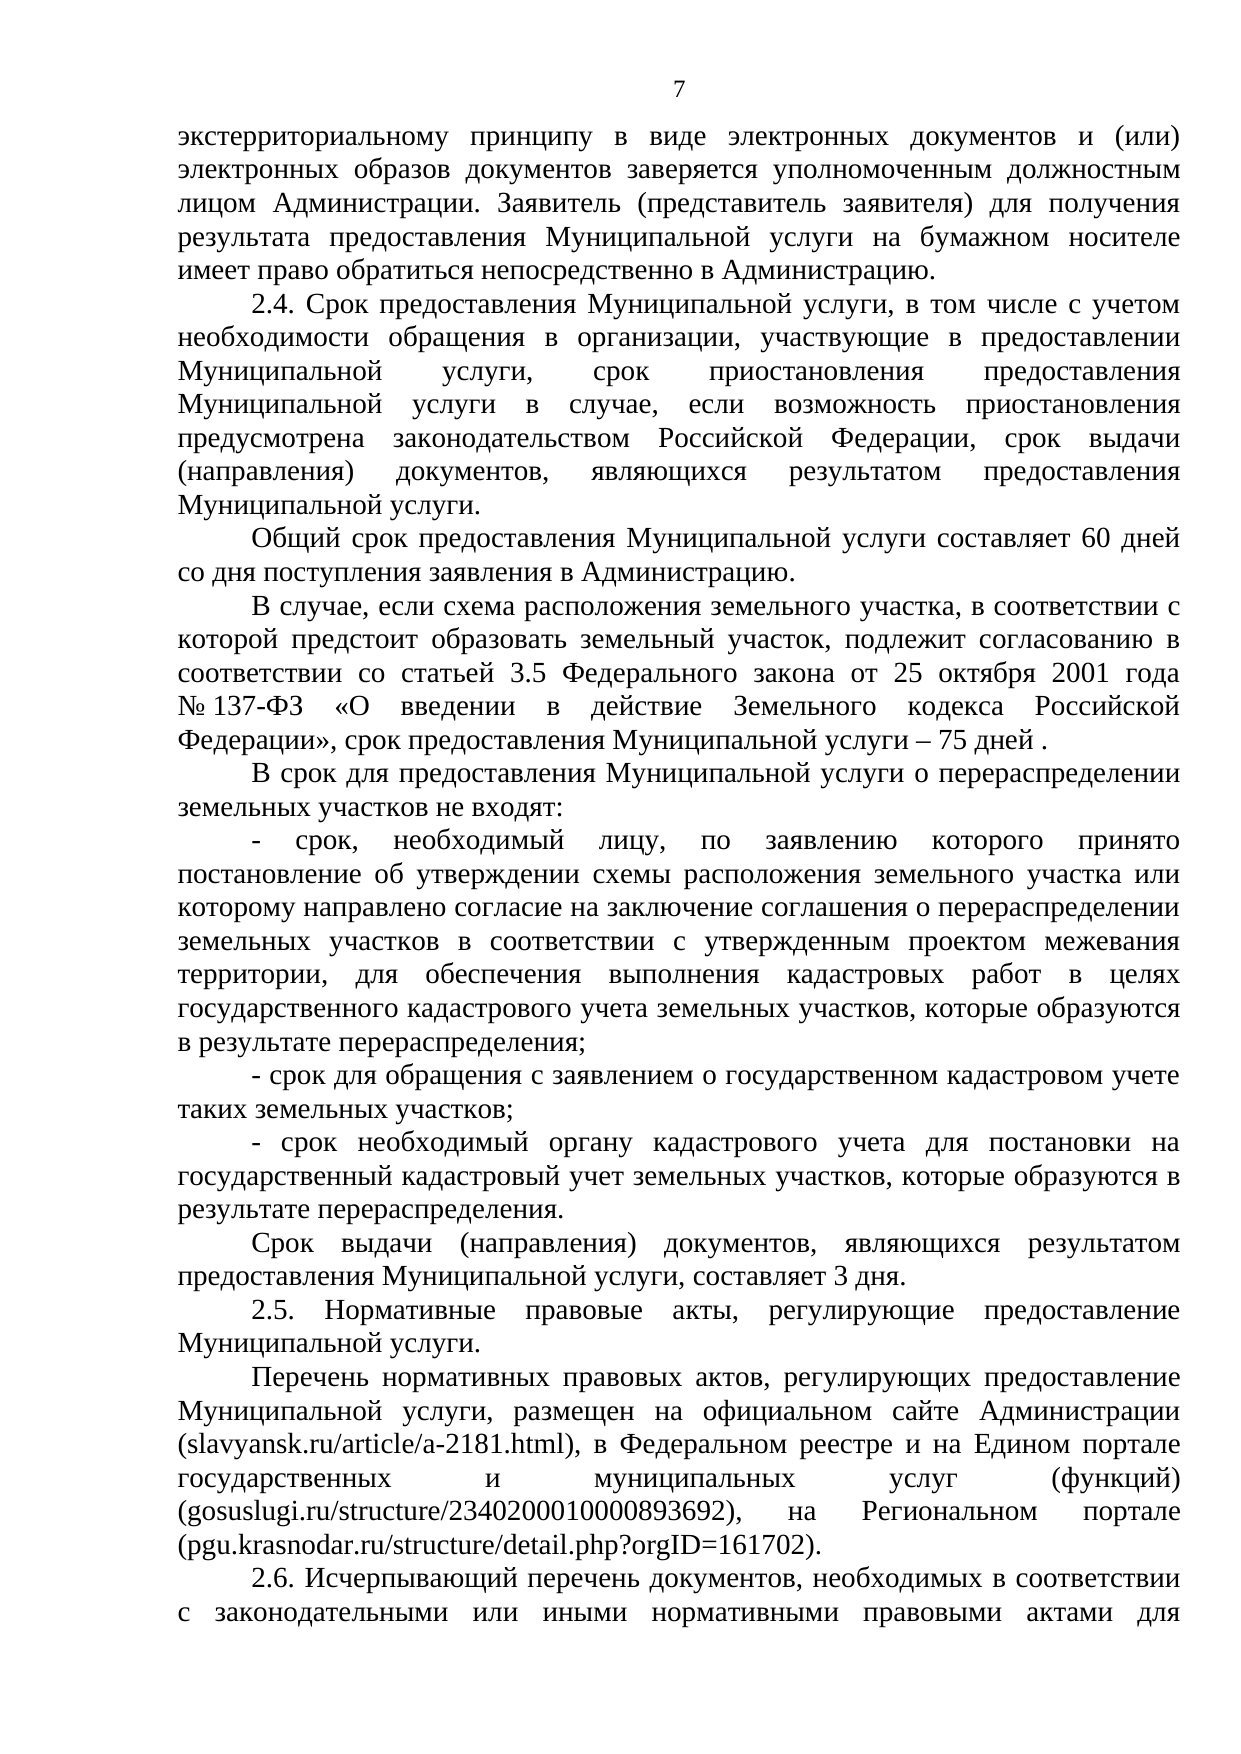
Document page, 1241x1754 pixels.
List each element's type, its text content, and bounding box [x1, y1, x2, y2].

text - срок, необходимый лицу, по заявлению которого принято постановление об утверждении схемы расположения земельного участка или которому направлено согласие на заключение соглашения о перераспределении земельных участков в соответствии с утвержденным проектом межевания территории, для обеспечения выполнения кадастровых работ в целях государственного кадастрового учета земельных участков, которые образуются в результате перераспределения; [177, 822, 1181, 1057]
text - срок для обращения с заявлением о государственном кадастровом учете таких земельных участков; [177, 1057, 1181, 1124]
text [177, 1560, 1181, 1627]
text Перечень нормативных правовых актов, регулирующих предоставление Муниципальной услуги, размещен на официальном сайте Администрации (slavyansk.ru/article/a-2181.html), в Федеральном реестре и на Едином портале государственных и муниципальных услуг (функций) (gosuslugi.ru/structure/2340200010000893692), на Региональном портале (pgu.krasnodar.ru/structure/detail.php?orgID=161702). [177, 1359, 1181, 1560]
text В случае, если схема расположения земельного участка, в соответствии с которой предстоит образовать земельный участок, подлежит согласованию в соответствии со статьей 3.5 Федерального закона от 25 октября 2001 года № 137-ФЗ «О введении в действие Земельного кодекса Российской Федерации», срок предоставления Муниципальной услуги – 75 дней . [177, 588, 1181, 755]
text 2.5. Нормативные правовые акты, регулирующие предоставление Муниципальной услуги. [177, 1292, 1181, 1359]
text Общий срок предоставления Муниципальной услуги составляет 60 дней со дня поступления заявления в Администрацию. [177, 521, 1181, 588]
text - срок необходимый органу кадастрового учета для постановки на государственный кадастровый учет земельных участков, которые образуются в результате перераспределения. [177, 1124, 1181, 1225]
text Срок выдачи (направления) документов, являющихся результатом предоставления Муниципальной услуги, составляет 3 дня. [177, 1225, 1181, 1292]
text В срок для предоставления Муниципальной услуги о перераспределении земельных участков не входят: [177, 755, 1181, 822]
text 2.4. Срок предоставления Муниципальной услуги, в том числе с учетом необходимости обращения в организации, участвующие в предоставлении Муниципальной услуги, срок приостановления предоставления Муниципальной услуги в случае, если возможность приостановления предусмотрена законодательством Российской Федерации, срок выдачи (направления) документов, являющихся результатом предоставления Муниципальной услуги. [177, 286, 1181, 521]
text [177, 118, 1181, 286]
